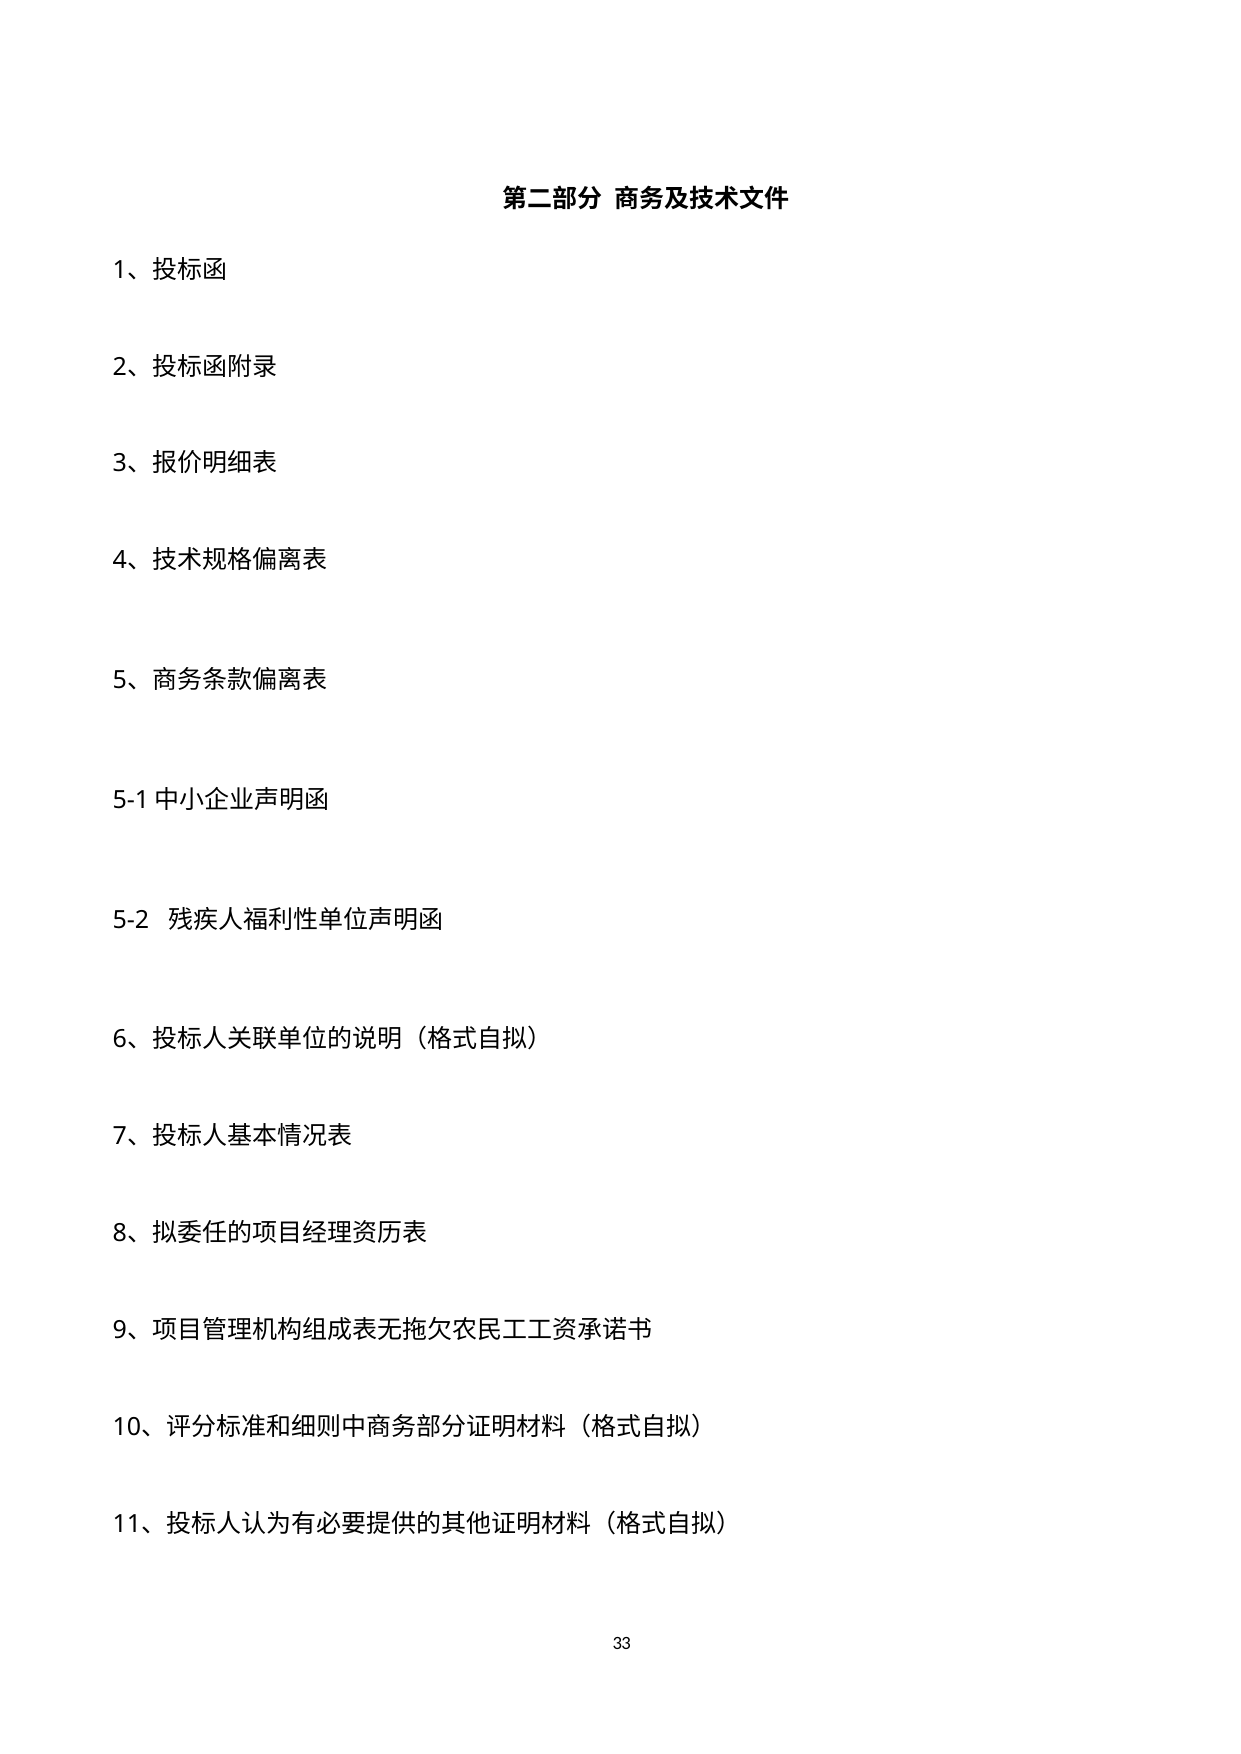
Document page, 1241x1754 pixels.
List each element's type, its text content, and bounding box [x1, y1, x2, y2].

subtitle 9、项目管理机构组成表无拖欠农民工工资承诺书 [112, 1309, 1123, 1346]
subtitle 10、评分标准和细则中商务部分证明材料（格式自拟） [112, 1406, 1123, 1443]
text 5、商务条款偏离表 [112, 659, 1123, 696]
subtitle 第二部分 商务及技术文件 [169, 179, 1123, 215]
subtitle 1、投标函 [112, 249, 1123, 285]
subtitle 2、投标函附录 [112, 346, 1123, 382]
subtitle 4、技术规格偏离表 [112, 540, 1123, 576]
text 5-1中小企业声明函 [112, 779, 1123, 816]
subtitle 6、投标人关联单位的说明（格式自拟） [112, 1019, 1123, 1055]
text 5-2 残疾人福利性单位声明函 [112, 899, 1123, 935]
subtitle 7、投标人基本情况表 [112, 1116, 1123, 1152]
subtitle 11、投标人认为有必要提供的其他证明材料（格式自拟） [112, 1503, 1123, 1539]
subtitle 3、报价明细表 [112, 443, 1123, 479]
subtitle 8、拟委任的项目经理资历表 [112, 1213, 1123, 1249]
